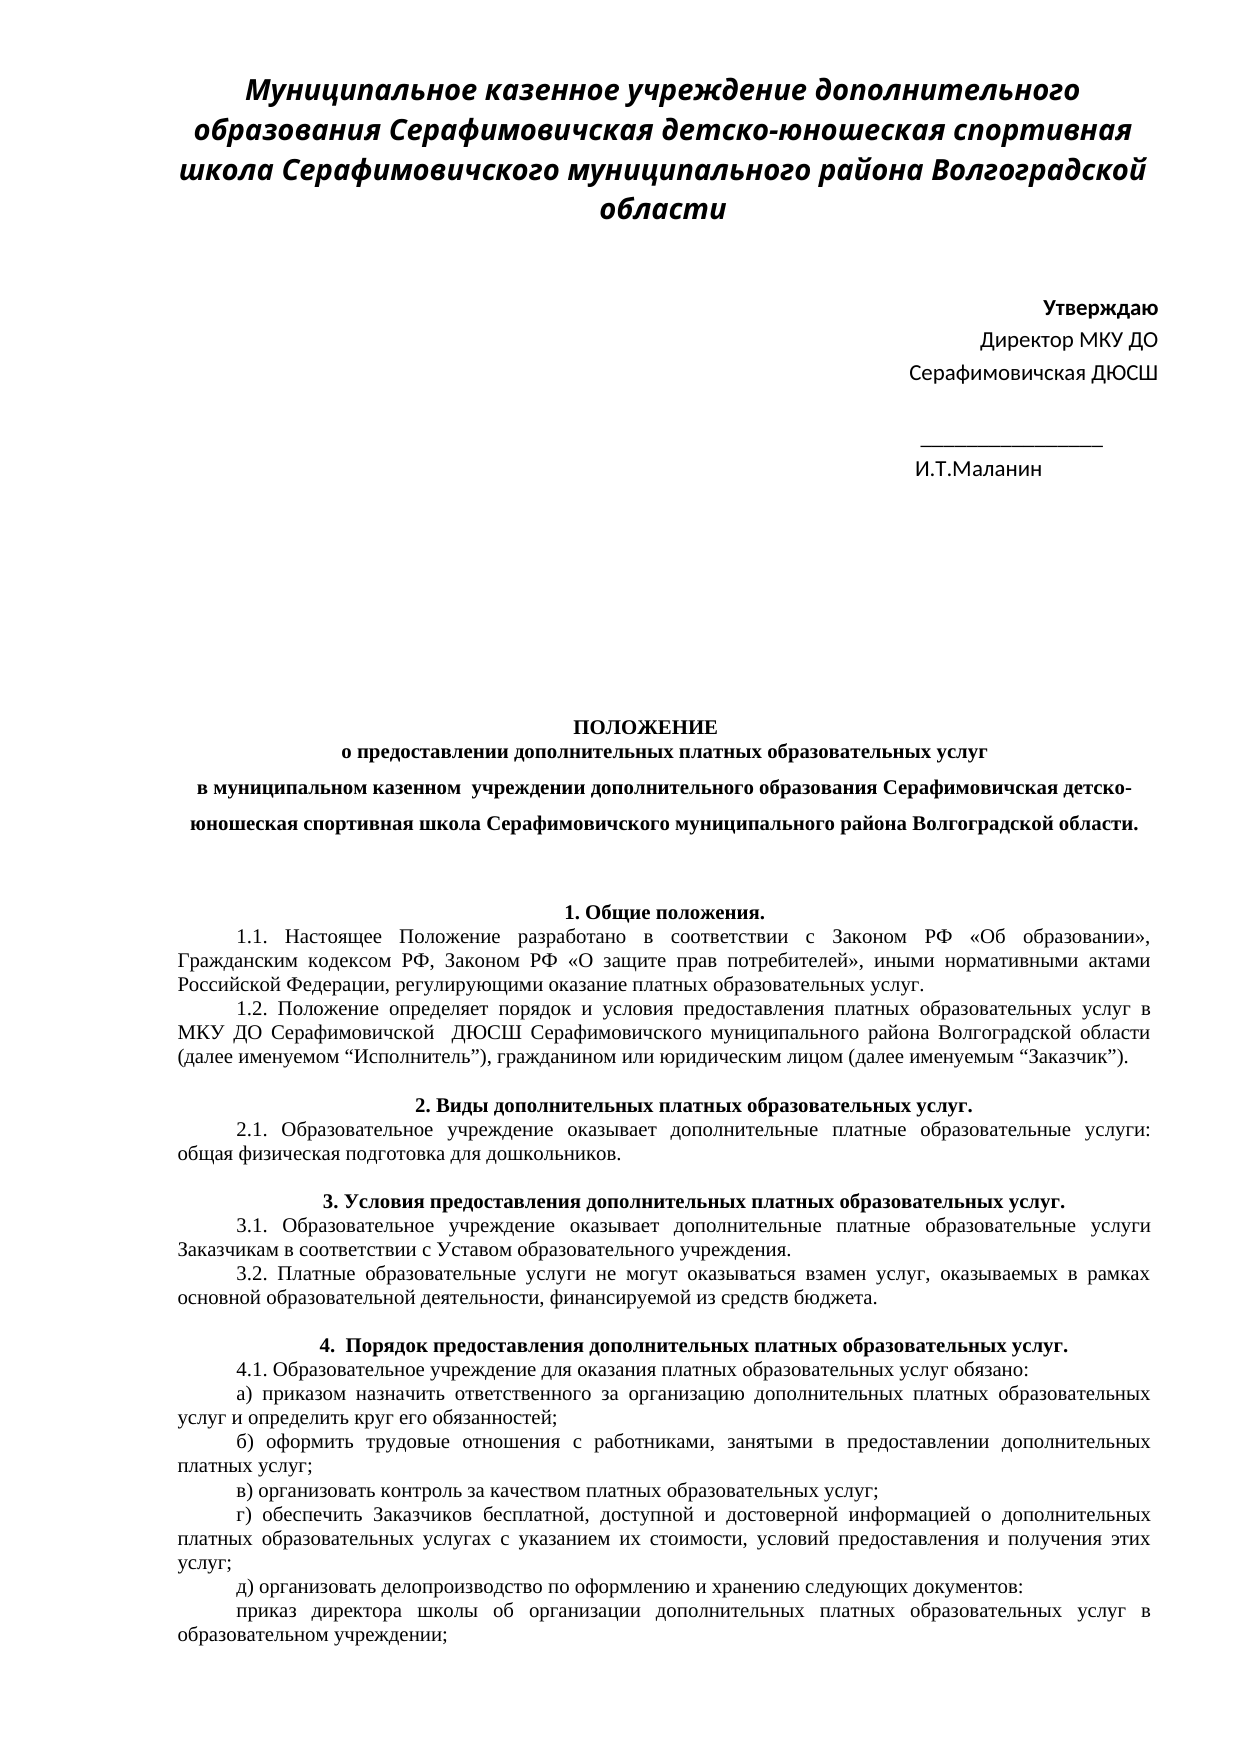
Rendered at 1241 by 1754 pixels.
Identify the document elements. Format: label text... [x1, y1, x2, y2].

text 3. Условия предоставления дополнительных платных образовательных услуг. [177, 1189, 1152, 1213]
text г) обеспечить Заказчиков бесплатной, доступной и достоверной информацией о дополнительных платных образовательных услугах с указанием их стоимости, условий предоставления и получения этих услуг; [177, 1502, 1152, 1574]
text 1.2. Положение определяет порядок и условия предоставления платных образовательных услуг в МКУ ДО Серафимовичской ДЮСШ Серафимовичского муниципального района Волгоградской области (далее именуемом “Исполнитель”), гражданином или юридическим лицом (далее именуемым “Заказчик”). [177, 996, 1152, 1068]
text 2.1. Образовательное учреждение оказывает дополнительные платные образовательные услуги: общая физическая подготовка для дошкольников. [177, 1117, 1152, 1165]
title Муниципальное казенное учреждение дополнительного образования Серафимовичская детско-юношеская спортивная школа Серафимовичского муниципального района Волгоградской области [177, 69, 1152, 228]
text 2. Виды дополнительных платных образовательных услуг. [177, 1092, 1152, 1117]
text 1.1. Настоящее Положение разработано в соответствии с Законом РФ «Об образовании», Гражданским кодексом РФ, Законом РФ «О защите прав потребителей», иными нормативными актами Российской Федерации, регулирующими оказание платных образовательных услуг. [177, 924, 1152, 996]
text д) организовать делопроизводство по оформлению и хранению следующих документов: [177, 1574, 1152, 1598]
text 4.1. Образовательное учреждение для оказания платных образовательных услуг обязано: [177, 1357, 1152, 1381]
text в) организовать контроль за качеством платных образовательных услуг; [177, 1477, 1152, 1502]
text ПОЛОЖЕНИЕ [177, 714, 1152, 739]
text 4. Порядок предоставления дополнительных платных образовательных услуг. [177, 1333, 1152, 1357]
text 3.1. Образовательное учреждение оказывает дополнительные платные образовательные услуги Заказчикам в соответствии с Уставом образовательного учреждения. [177, 1213, 1152, 1261]
text о предоставлении дополнительных платных образовательных услуг в муниципальном казенном учреждении дополнительного образования Серафимовичская детско-юношеская спортивная школа Серафимовичского муниципального района Волгоградской области. [177, 739, 1152, 835]
text а) приказом назначить ответственного за организацию дополнительных платных образовательных услуг и определить круг его обязанностей; [177, 1381, 1152, 1429]
text приказ директора школы об организации дополнительных платных образовательных услуг в образовательном учреждении; [177, 1598, 1152, 1646]
text б) оформить трудовые отношения с работниками, занятыми в предоставлении дополнительных платных услуг; [177, 1429, 1152, 1477]
text 1. Общие положения. [177, 900, 1152, 924]
text 3.2. Платные образовательные услуги не могут оказываться взамен услуг, оказываемых в рамках основной образовательной деятельности, финансируемой из средств бюджета. [177, 1261, 1152, 1309]
